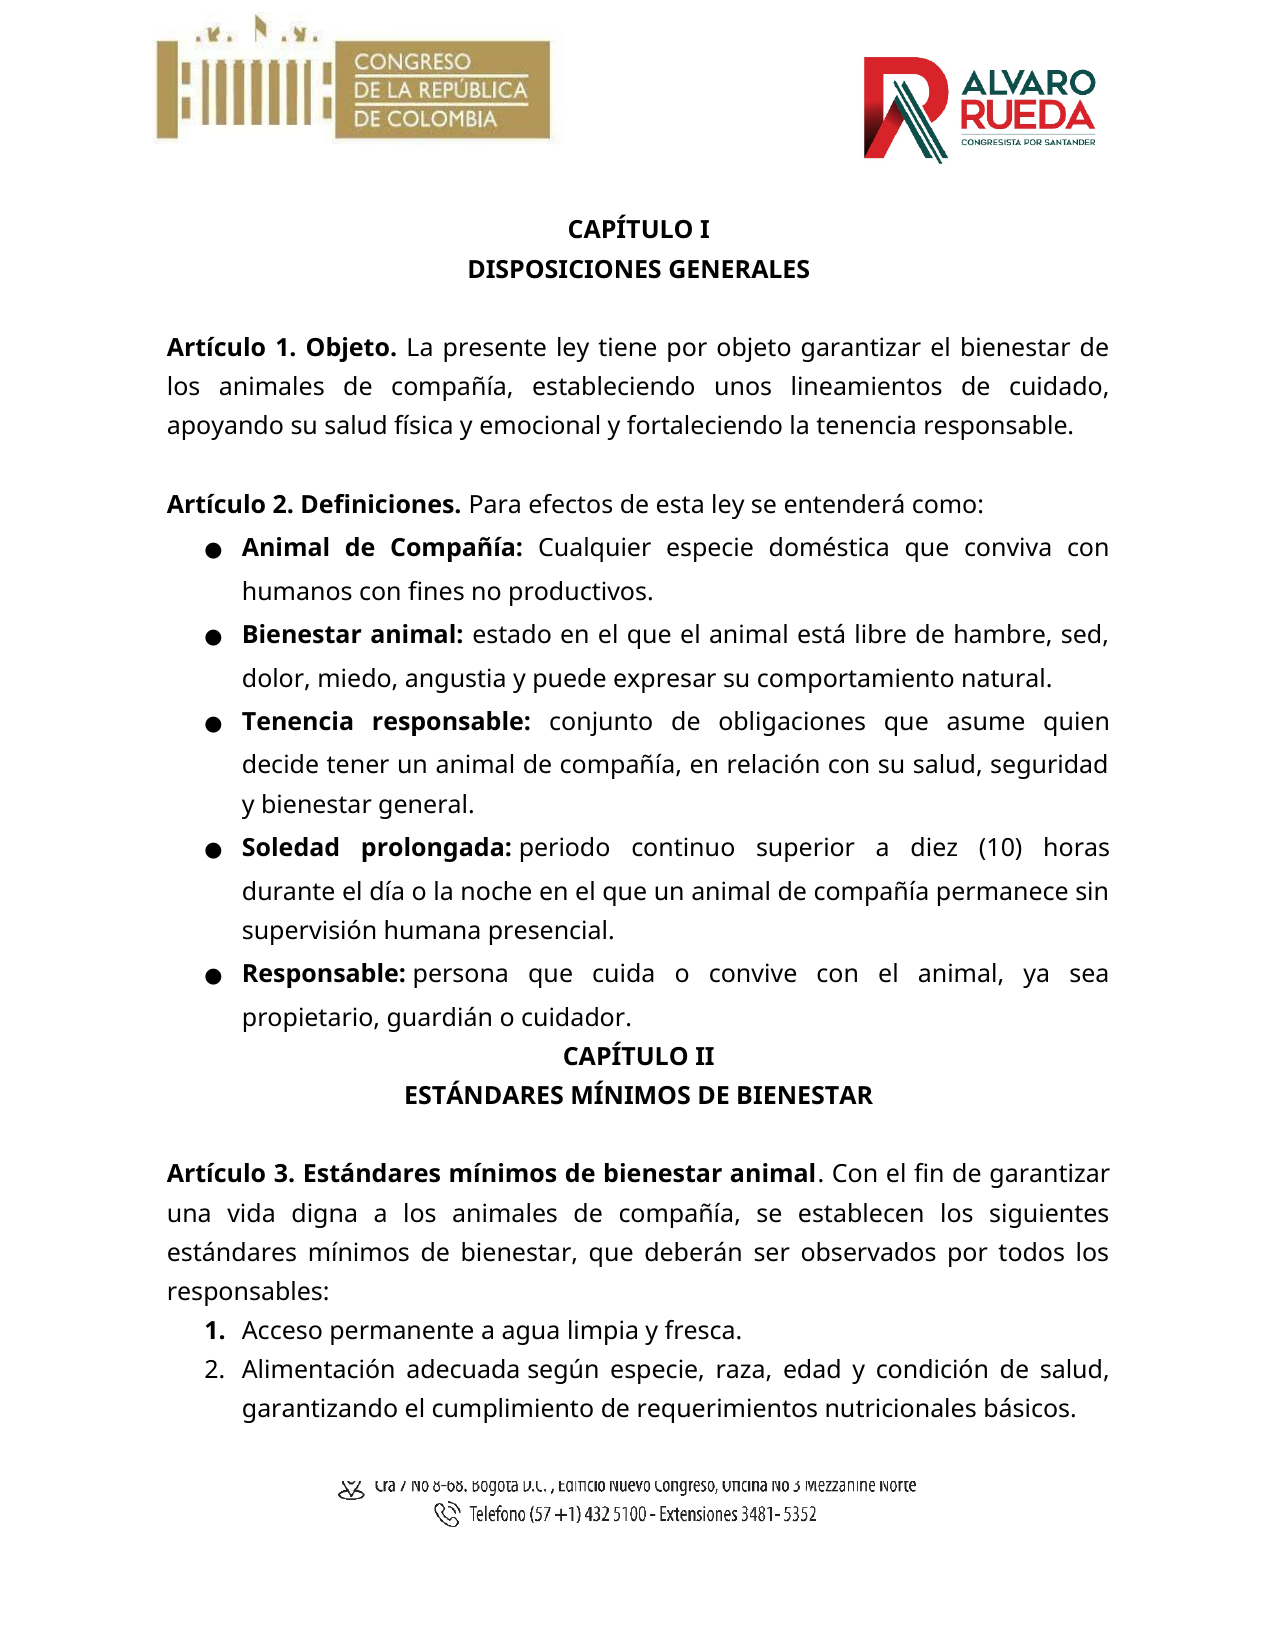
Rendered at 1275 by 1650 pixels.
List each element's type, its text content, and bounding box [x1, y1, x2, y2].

list Bienestar animal: estado en el que el animal está libre de hambre, sed, dolor, miedo, angustia y puede expresar su comportamiento natural. [204, 612, 1110, 694]
text Artículo 2. Definiciones. Para efectos de esta ley se entenderá como: [167, 486, 1110, 520]
list Animal de Compañía: Cualquier especie doméstica que conviva con humanos con fines no productivos. [204, 525, 1110, 607]
text ESTÁNDARES MÍNIMOS DE BIENESTAR [167, 1078, 1110, 1112]
picture [847, 41, 1111, 173]
list Responsable: persona que cuida o convive con el animal, ya sea propietario, guardián o cuidador. [204, 952, 1110, 1033]
list Soledad prolongada: periodo continuo superior a diez (10) horas durante el día o la noche en el que un animal de compañía permanece sin supervisión humana presencial. [204, 826, 1110, 947]
list Acceso permanente a agua limpia y fresca. [204, 1313, 1110, 1347]
text DISPOSICIONES GENERALES [167, 251, 1110, 285]
text Artículo 3. Estándares mínimos de bienestar animal. Con el fin de garantizar una vida digna a los animales de compañía, se establecen los siguientes estándares mínimos de bienestar, que deberán ser observados por todos los responsables: [167, 1156, 1110, 1308]
list Tenencia responsable: conjunto de obligaciones que asume quien decide tener un animal de compañía, en relación con su salud, seguridad y bienestar general. [204, 699, 1110, 820]
text CAPÍTULO I [167, 212, 1110, 246]
text CAPÍTULO II [167, 1039, 1110, 1073]
text Artículo 1. Objeto. La presente ley tiene por objeto garantizar el bienestar de los animales de compañía, estableciendo unos lineamientos de cuidado, apoyando su salud física y emocional y fortaleciendo la tenencia responsable. [167, 329, 1110, 442]
picture [152, 12, 564, 145]
list Alimentación adecuada según especie, raza, edad y condición de salud, garantizando el cumplimiento de requerimientos nutricionales básicos. [204, 1352, 1110, 1425]
picture [166, 1481, 1088, 1527]
